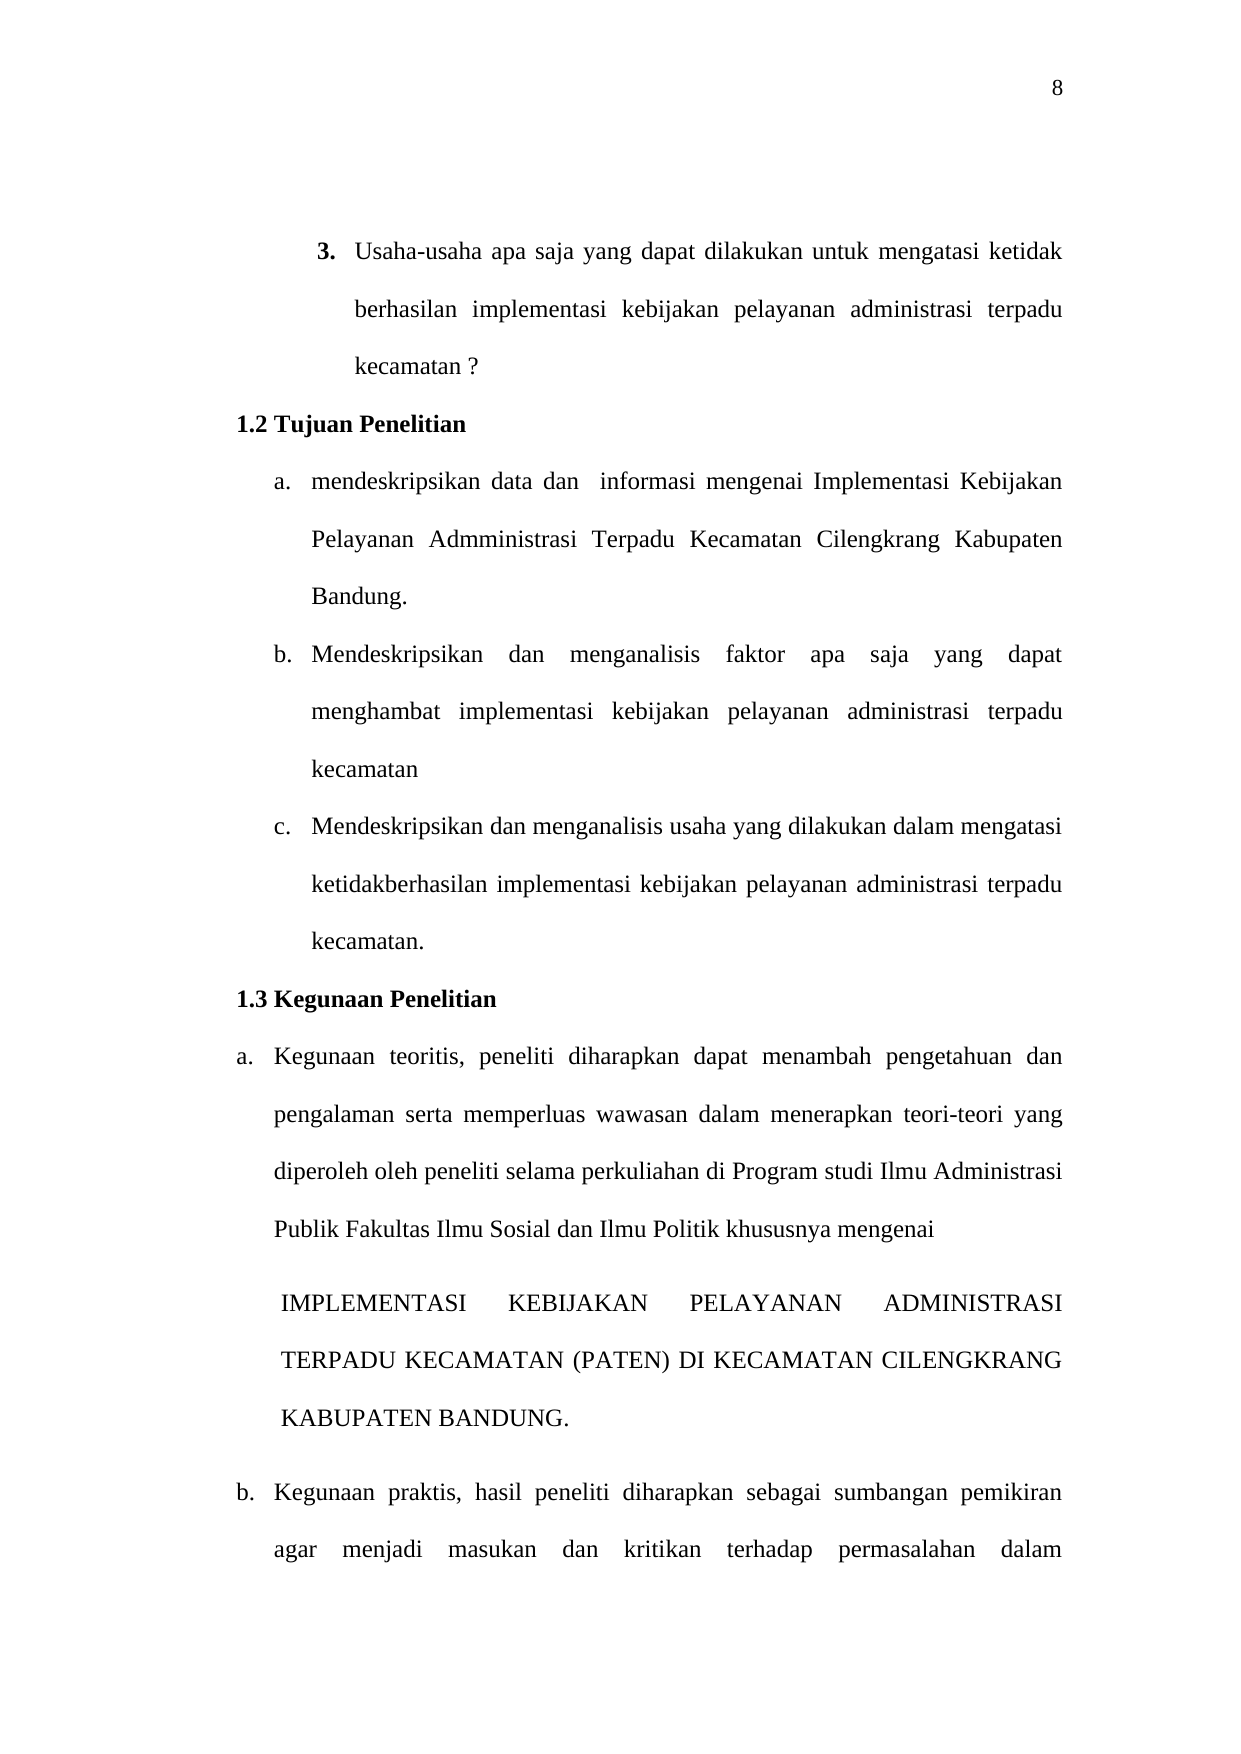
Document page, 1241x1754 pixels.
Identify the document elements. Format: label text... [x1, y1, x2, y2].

list Mendeskripsikan dan menganalisis faktor apa saja yang dapat menghambat implementasi kebijakan pelayanan administrasi terpadu kecamatan [274, 639, 1063, 782]
list mendeskripsikan data dan informasi mengenai Implementasi Kebijakan Pelayanan Admministrasi Terpadu Kecamatan Cilengkrang Kabupaten Bandung. [274, 466, 1063, 610]
text IMPLEMENTASI KEBIJAKAN PELAYANAN ADMINISTRASI TERPADU KECAMATAN (PATEN) DI KECAMATAN CILENGKRANG KABUPATEN BANDUNG. [281, 1288, 1063, 1432]
list Kegunaan teoritis, peneliti diharapkan dapat menambah pengetahuan dan pengalaman serta memperluas wawasan dalam menerapkan teori-teori yang diperoleh oleh peneliti selama perkuliahan di Program studi Ilmu Administrasi Publik Fakultas Ilmu Sosial dan Ilmu Politik khususnya mengenai [236, 1041, 1063, 1242]
list Mendeskripsikan dan menganalisis usaha yang dilakukan dalam mengatasi ketidakberhasilan implementasi kebijakan pelayanan administrasi terpadu kecamatan. [274, 811, 1063, 955]
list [236, 1477, 1063, 1563]
list Usaha-usaha apa saja yang dapat dilakukan untuk mengatasi ketidak berhasilan implementasi kebijakan pelayanan administrasi terpadu kecamatan ? [317, 236, 1063, 380]
list Kegunaan Penelitian [236, 984, 1063, 1012]
list Tujuan Penelitian [236, 409, 1063, 437]
